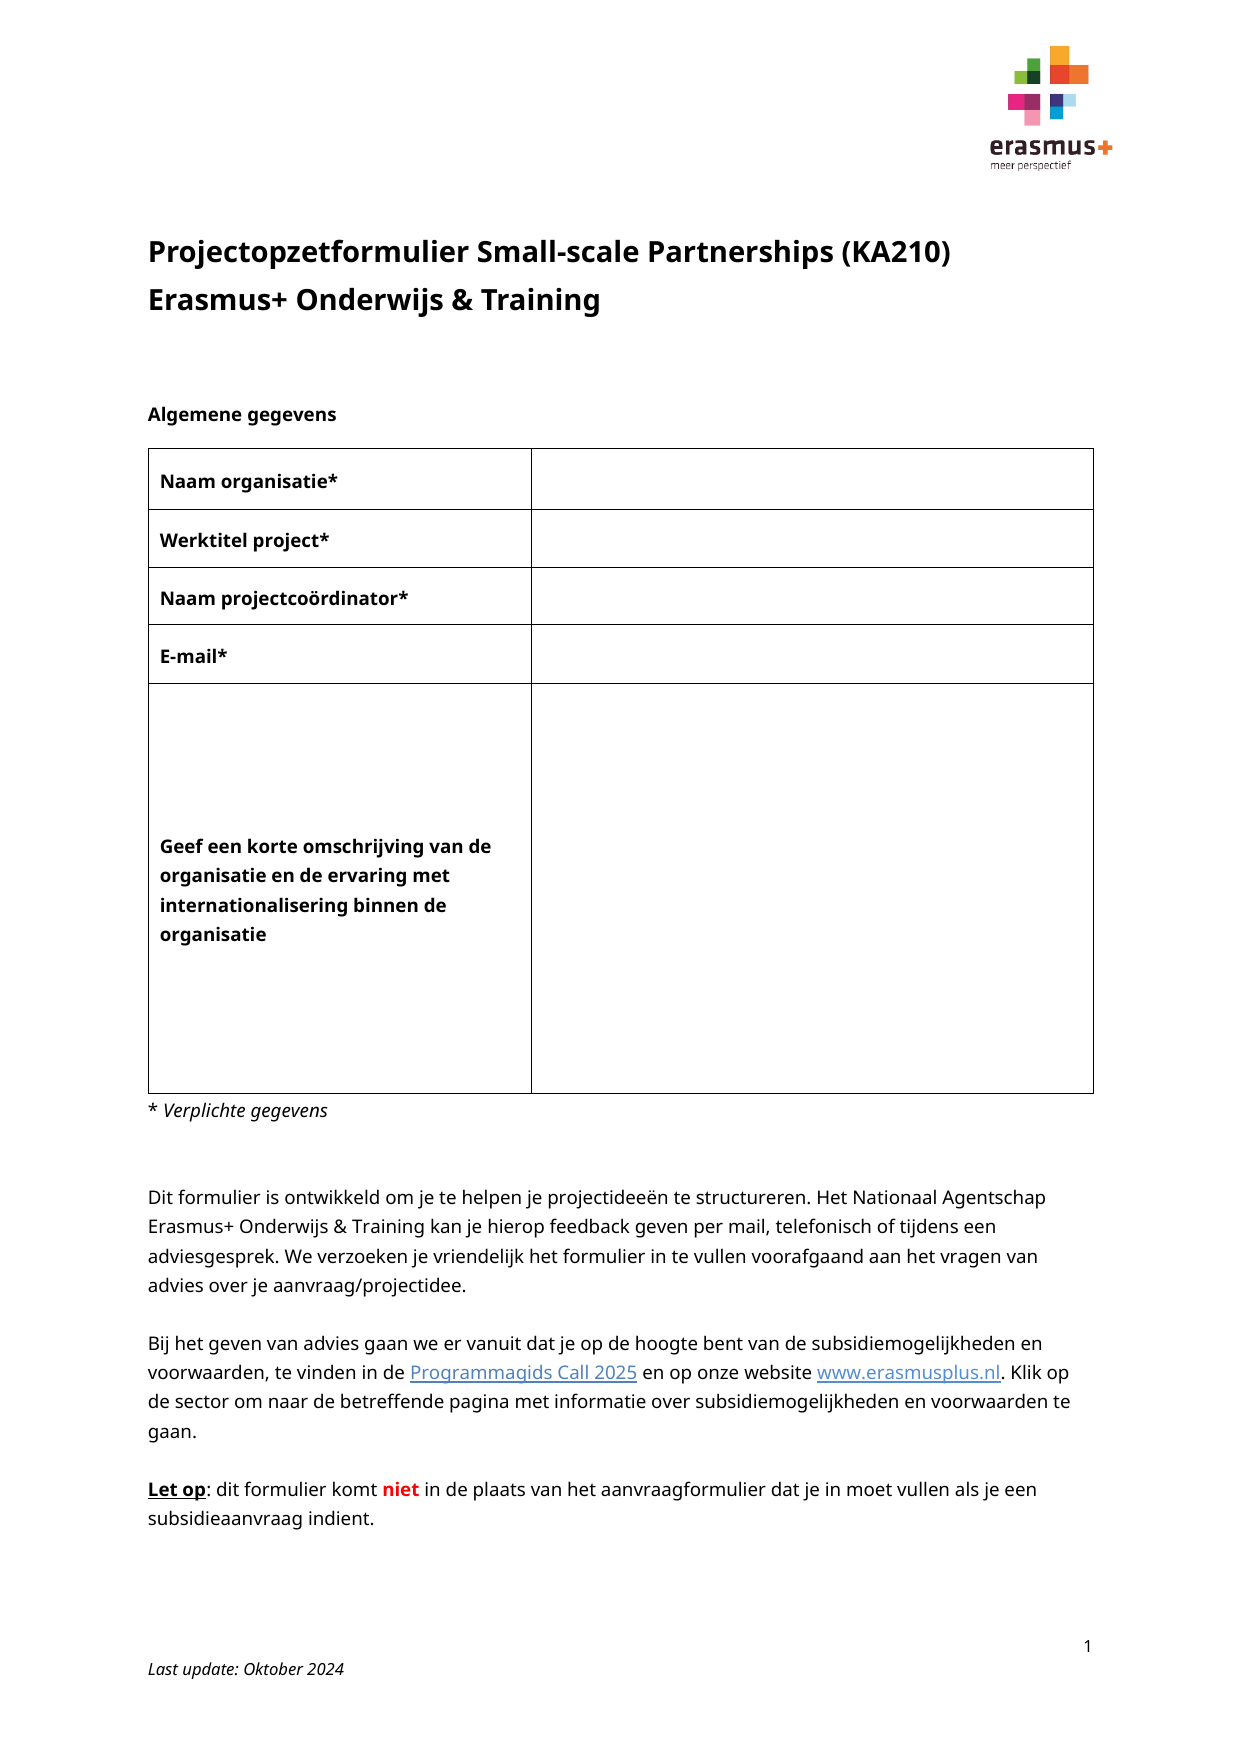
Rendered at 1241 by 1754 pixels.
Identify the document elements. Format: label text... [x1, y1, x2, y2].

table_header [532, 449, 1093, 509]
subtitle Projectopzetformulier Small-scale Partnerships (KA210) Erasmus+ Onderwijs & Training [148, 232, 1092, 319]
text Dit formulier is ontwikkeld om je te helpen je projectideeën te structureren. Het Nationaal Agentschap Erasmus+ Onderwijs & Training kan je hierop feedback geven per mail, telefonisch of tijdens een adviesgesprek. We verzoeken je vriendelijk het formulier in te vullen voorafgaand aan het vragen van advies over je aanvraag/projectidee. [148, 1181, 1092, 1298]
table_cell Geef een korte omschrijving van de organisatie en de ervaring met internationalisering binnen de organisatie [149, 684, 531, 1092]
table_cell [532, 568, 1093, 624]
table_cell E-mail* [149, 625, 531, 683]
table_header Naam organisatie* [149, 449, 531, 509]
text Bij het geven van advies gaan we er vanuit dat je op de hoogte bent van de subsidiemogelijkheden en voorwaarden, te vinden in de en op onze website www.erasmusplus.nl. Klik op de sector om naar de betreffende pagina met informatie over subsidiemogelijkheden en voorwaarden te gaan. [148, 1327, 1092, 1443]
table_cell Werktitel project* [149, 510, 531, 567]
table_cell Naam projectcoördinator* [149, 568, 531, 624]
text * Verplichte gegevens [148, 1094, 1092, 1123]
picture [986, 43, 1113, 175]
table_cell [532, 684, 1093, 1092]
text Algemene gegevens [148, 398, 1092, 427]
text Let op: dit formulier komt niet in de plaats van het aanvraagformulier dat je in moet vullen als je een subsidieaanvraag indient. [148, 1473, 1092, 1531]
table_cell [532, 625, 1093, 683]
table_cell [532, 510, 1093, 567]
